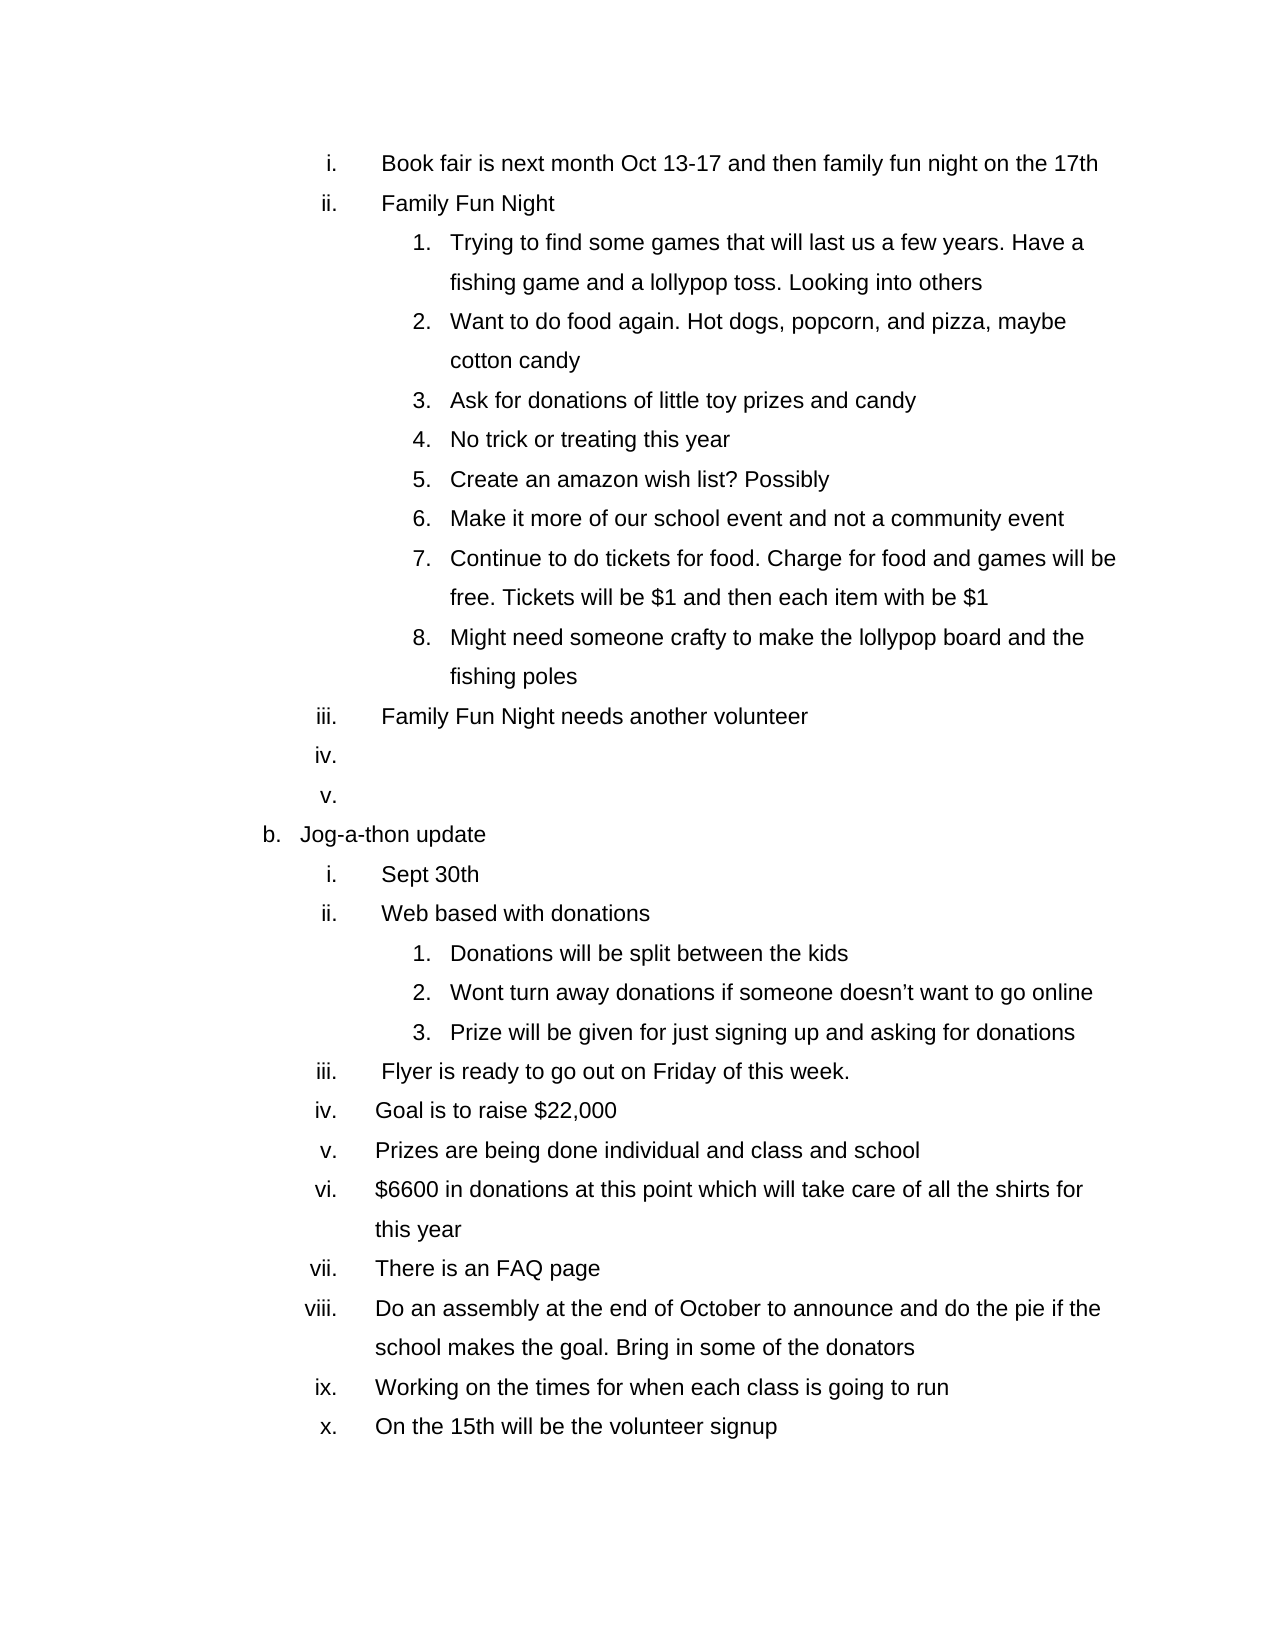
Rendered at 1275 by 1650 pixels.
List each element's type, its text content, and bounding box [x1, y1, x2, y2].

list Create an amazon wish list? Possibly [412, 466, 1125, 492]
list Prize will be given for just signing up and asking for donations [412, 1018, 1125, 1045]
list Continue to do tickets for food. Charge for food and games will be free. Tickets will be $1 and then each item with be $1 [412, 545, 1125, 611]
list Make it more of our school event and not a community event [412, 505, 1125, 532]
list Web based with donations [337, 900, 1125, 926]
list Trying to find some games that will last us a few years. Have a fishing game and a lollypop toss. Looking into others [412, 229, 1125, 295]
list Prizes are being done individual and class and school [337, 1137, 1125, 1163]
list Family Fun Night needs another volunteer [337, 703, 1125, 729]
list Goal is to raise $22,000 [337, 1097, 1125, 1124]
list Book fair is next month Oct 13-17 and then family fun night on the 17th [337, 150, 1125, 176]
list Flyer is ready to go out on Friday of this week. [337, 1058, 1125, 1084]
list Do an assembly at the end of October to announce and do the pie if the school makes the goal. Bring in some of the donators [337, 1295, 1125, 1361]
list Sept 30th [337, 861, 1125, 887]
list Family Fun Night [337, 189, 1125, 216]
list There is an FAQ page [337, 1255, 1125, 1282]
list Ask for donations of little toy prizes and candy [412, 387, 1125, 413]
list No trick or treating this year [412, 426, 1125, 453]
list Want to do food again. Hot dogs, popcorn, and pizza, maybe cotton candy [412, 308, 1125, 374]
list Jog-a-thon update [262, 821, 1125, 847]
list Working on the times for when each class is going to run [337, 1374, 1125, 1400]
list Donations will be split between the kids [412, 939, 1125, 966]
list $6600 in donations at this point which will take care of all the shirts for this year [337, 1176, 1125, 1242]
list Wont turn away donations if someone doesn’t want to go online [412, 979, 1125, 1005]
list On the 15th will be the volunteer signup [337, 1413, 1125, 1440]
list Might need someone crafty to make the lollypop board and the fishing poles [412, 624, 1125, 689]
